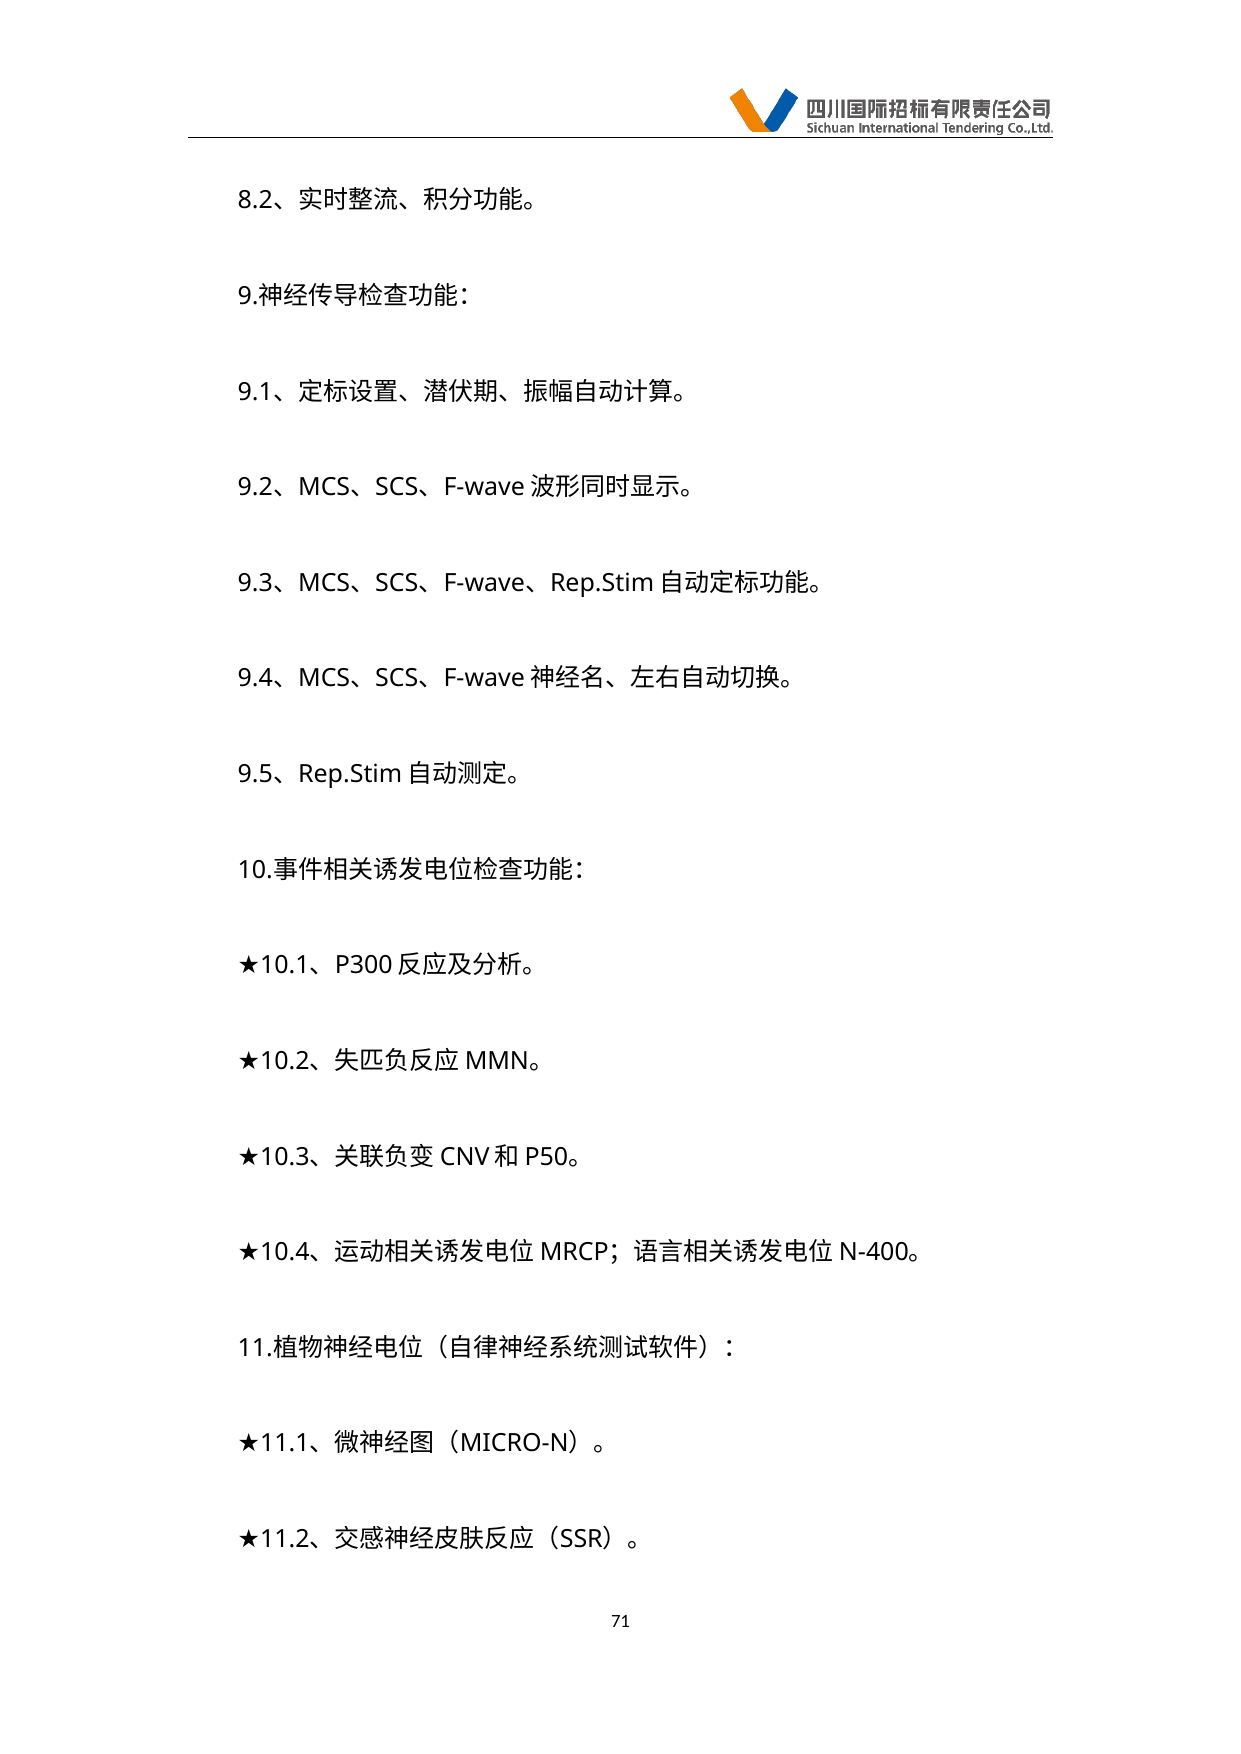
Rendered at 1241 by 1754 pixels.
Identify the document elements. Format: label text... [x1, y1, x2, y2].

text 9.5、Rep.Stim自动测定。 [187, 739, 1053, 804]
text 9.神经传导检查功能： [187, 261, 1053, 326]
text 9.1、定标设置、潜伏期、振幅自动计算。 [187, 357, 1053, 422]
text 11.植物神经电位（自律神经系统测试软件）： [187, 1313, 1053, 1378]
text 9.3、MCS、SCS、F-wave、Rep.Stim自动定标功能。 [187, 548, 1053, 613]
text 9.4、MCS、SCS、F-wave神经名、左右自动切换。 [187, 643, 1053, 708]
text ★10.1、P300反应及分析。 [187, 930, 1053, 995]
text 9.2、MCS、SCS、F-wave波形同时显示。 [187, 452, 1053, 517]
text ★10.3、关联负变CNV和P50。 [187, 1122, 1053, 1187]
text ★10.2、失匹负反应MMN。 [187, 1026, 1053, 1091]
text 8.2、实时整流、积分功能。 [187, 165, 1053, 230]
text ★10.4、运动相关诱发电位MRCP；语言相关诱发电位N-400。 [187, 1217, 1053, 1282]
text ★11.2、交感神经皮肤反应（SSR）。 [187, 1504, 1053, 1569]
text 10.事件相关诱发电位检查功能： [187, 835, 1053, 900]
text ★11.1、微神经图（MICRO-N）。 [187, 1408, 1053, 1473]
picture [729, 88, 1053, 135]
